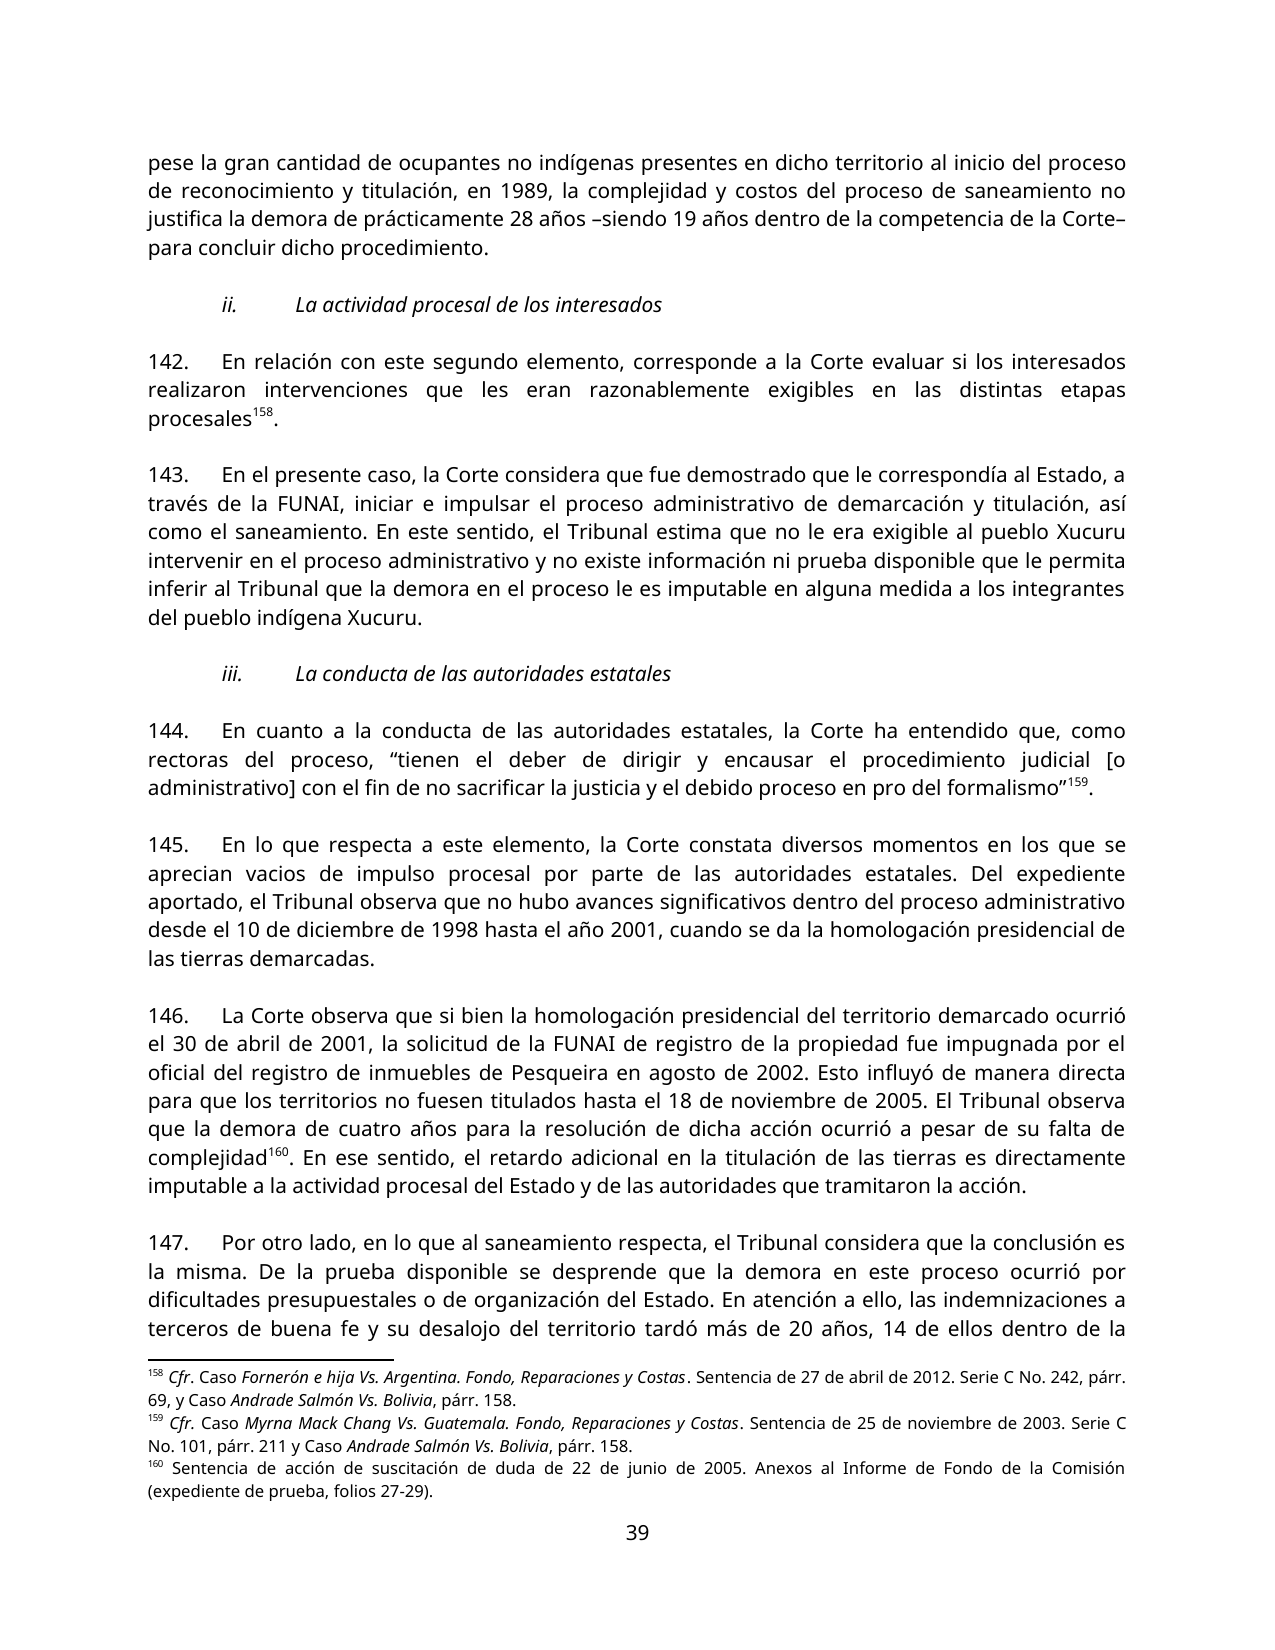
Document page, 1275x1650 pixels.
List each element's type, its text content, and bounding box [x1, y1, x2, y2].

list En el presente caso, la Corte considera que fue demostrado que le correspondía al Estado, a través de la FUNAI, iniciar e impulsar el proceso administrativo de demarcación y titulación, así como el saneamiento. En este sentido, el Tribunal estima que no le era exigible al pueblo Xucuru intervenir en el proceso administrativo y no existe información ni prueba disponible que le permita inferir al Tribunal que la demora en el proceso le es imputable en alguna medida a los integrantes del pueblo indígena Xucuru. [148, 461, 1127, 631]
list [148, 148, 1127, 261]
list En lo que respecta a este elemento, la Corte constata diversos momentos en los que se aprecian vacios de impulso procesal por parte de las autoridades estatales. Del expediente aportado, el Tribunal observa que no hubo avances significativos dentro del proceso administrativo desde el 10 de diciembre de 1998 hasta el año 2001, cuando se da la homologación presidencial de las tierras demarcadas. [148, 830, 1127, 972]
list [148, 1228, 1127, 1342]
list La Corte observa que si bien la homologación presidencial del territorio demarcado ocurrió el 30 de abril de 2001, la solicitud de la FUNAI de registro de la propiedad fue impugnada por el oficial del registro de inmuebles de Pesqueira en agosto de 2002. Esto influyó de manera directa para que los territorios no fuesen titulados hasta el 18 de noviembre de 2005. El Tribunal observa que la demora de cuatro años para la resolución de dicha acción ocurrió a pesar de su falta de complejidad. En ese sentido, el retardo adicional en la titulación de las tierras es directamente imputable a la actividad procesal del Estado y de las autoridades que tramitaron la acción. [148, 1001, 1127, 1200]
list En cuanto a la conducta de las autoridades estatales, la Corte ha entendido que, como rectoras del proceso, “tienen el deber de dirigir y encausar el procedimiento judicial [o administrativo] con el fin de no sacrificar la justicia y el debido proceso en pro del formalismo”. [148, 716, 1127, 802]
list La conducta de las autoridades estatales [222, 659, 1127, 688]
list En relación con este segundo elemento, corresponde a la Corte evaluar si los interesados realizaron intervenciones que les eran razonablemente exigibles en las distintas etapas procesales. [148, 347, 1127, 432]
list La actividad procesal de los interesados [222, 290, 1127, 318]
